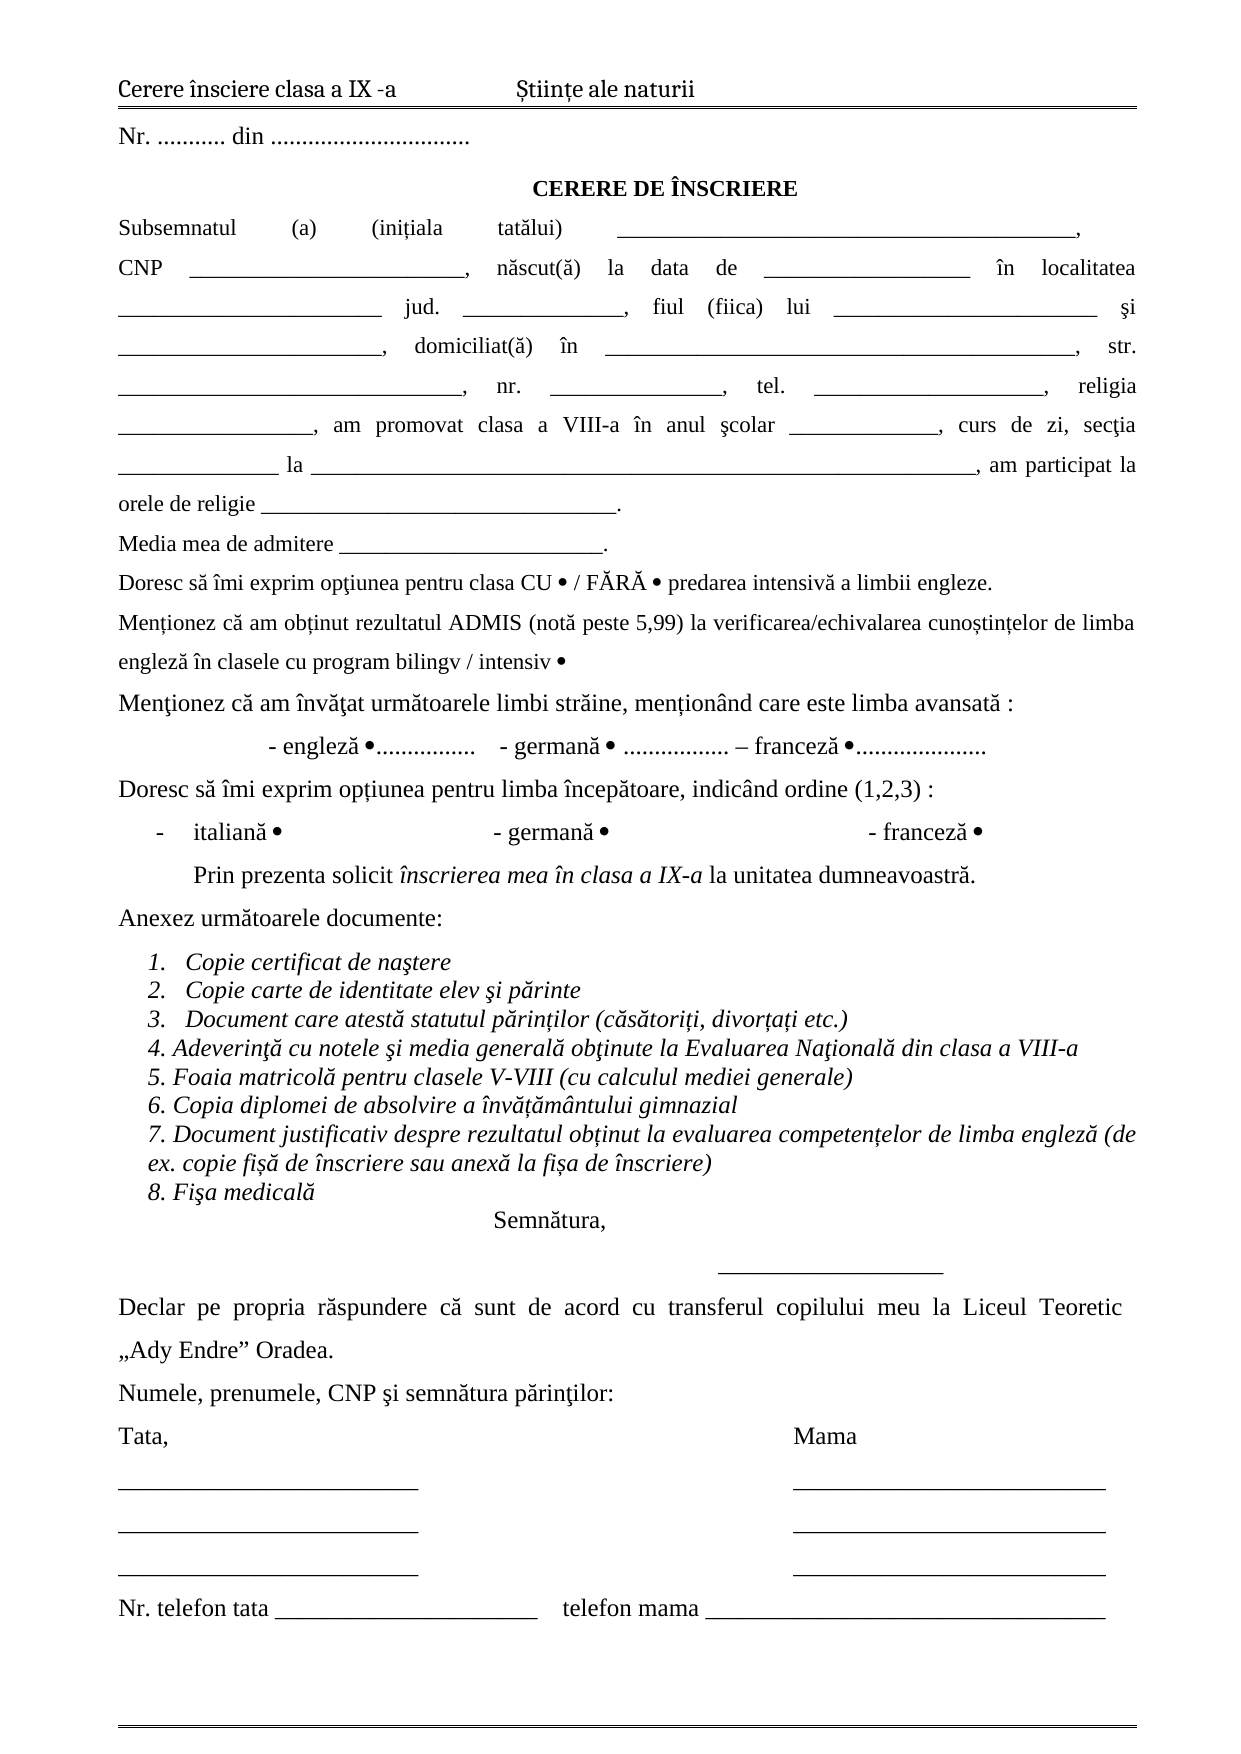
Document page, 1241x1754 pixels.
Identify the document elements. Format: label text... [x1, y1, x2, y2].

list Document care atestă statutul părinților (căsătoriți, divorțați etc.) [148, 1004, 1137, 1033]
text Doresc să îmi exprim opţiunea pentru clasa CU / FĂRĂ predarea intensivă a limbii engleze. [118, 569, 1137, 596]
text ________________________ _________________________ [118, 1550, 1137, 1579]
text Prin prezenta solicit înscrierea mea în clasa a IX-a la unitatea dumneavoastră. [118, 860, 1137, 889]
list italiană - germană - franceză [156, 817, 1137, 846]
text 6. Copia diplomei de absolvire a învățământului gimnazial [148, 1090, 1137, 1119]
list Copie carte de identitate elev şi părinte [148, 975, 1137, 1004]
text Declar pe propria răspundere că sunt de acord cu transferul copilului meu la Liceul Teoretic „Ady Endre” Oradea. [118, 1292, 1137, 1363]
text Menţionez că am învăţat următoarele limbi străine, menționând care este limba avansată : [118, 688, 1137, 717]
text Nr. ........... din ................................ [118, 121, 1137, 150]
text Anexez următoarele documente: [118, 903, 1137, 932]
list Copie certificat de naştere [148, 947, 1137, 975]
text Doresc să îmi exprim opțiunea pentru limba începătoare, indicând ordine (1,2,3) : [118, 774, 1137, 803]
text 8. Fişa medicală [148, 1177, 1137, 1205]
text Numele, prenumele, CNP şi semnătura părinţilor: [118, 1378, 1137, 1407]
text Tata, Mama [118, 1421, 1137, 1450]
text ________________________ _________________________ [118, 1507, 1137, 1536]
text 5. Foaia matricolă pentru clasele V-VIII (cu calculul mediei generale) [148, 1062, 1137, 1090]
text Subsemnatul (a) (inițiala tatălui) ________________________________________, CNP ________________________, născut(ă) la data de __________________ în localitatea _______________________ jud. ______________, fiul (fiica) lui _______________________ şi _______________________, domiciliat(ă) în _________________________________________, str. ______________________________, nr. _______________, tel. ____________________, religia _________________, am promovat clasa a VIII-a în anul şcolar _____________, curs de zi, secţia ______________ la __________________________________________________________, am participat la orele de religie _______________________________. [118, 214, 1137, 517]
text Nr. telefon tata _____________________ telefon mama ________________________________ [118, 1593, 1137, 1622]
text ________________________ _________________________ [118, 1464, 1137, 1493]
text 4. Adeverinţă cu notele şi media generală obţinute la Evaluarea Naţională din clasa a VIII-a [118, 1033, 1137, 1062]
text Media mea de admitere _______________________. [118, 530, 1137, 556]
text 7. Document justificativ despre rezultatul obținut la evaluarea competențelor de limba engleză (de ex. copie fișă de înscriere sau anexă la fișa de înscriere) [148, 1119, 1137, 1177]
text __________________ [118, 1248, 1137, 1277]
text - engleză ................ - germană ................. – franceză ..................... [193, 731, 1137, 760]
text Menționez că am obținut rezultatul ADMIS (notă peste 5,99) la verificarea/echivalarea cunoștințelor de limba engleză în clasele cu program bilingv / intensiv [118, 609, 1137, 675]
text CERERE DE ÎNSCRIERE [118, 175, 1137, 202]
text Semnătura, [118, 1205, 1137, 1234]
